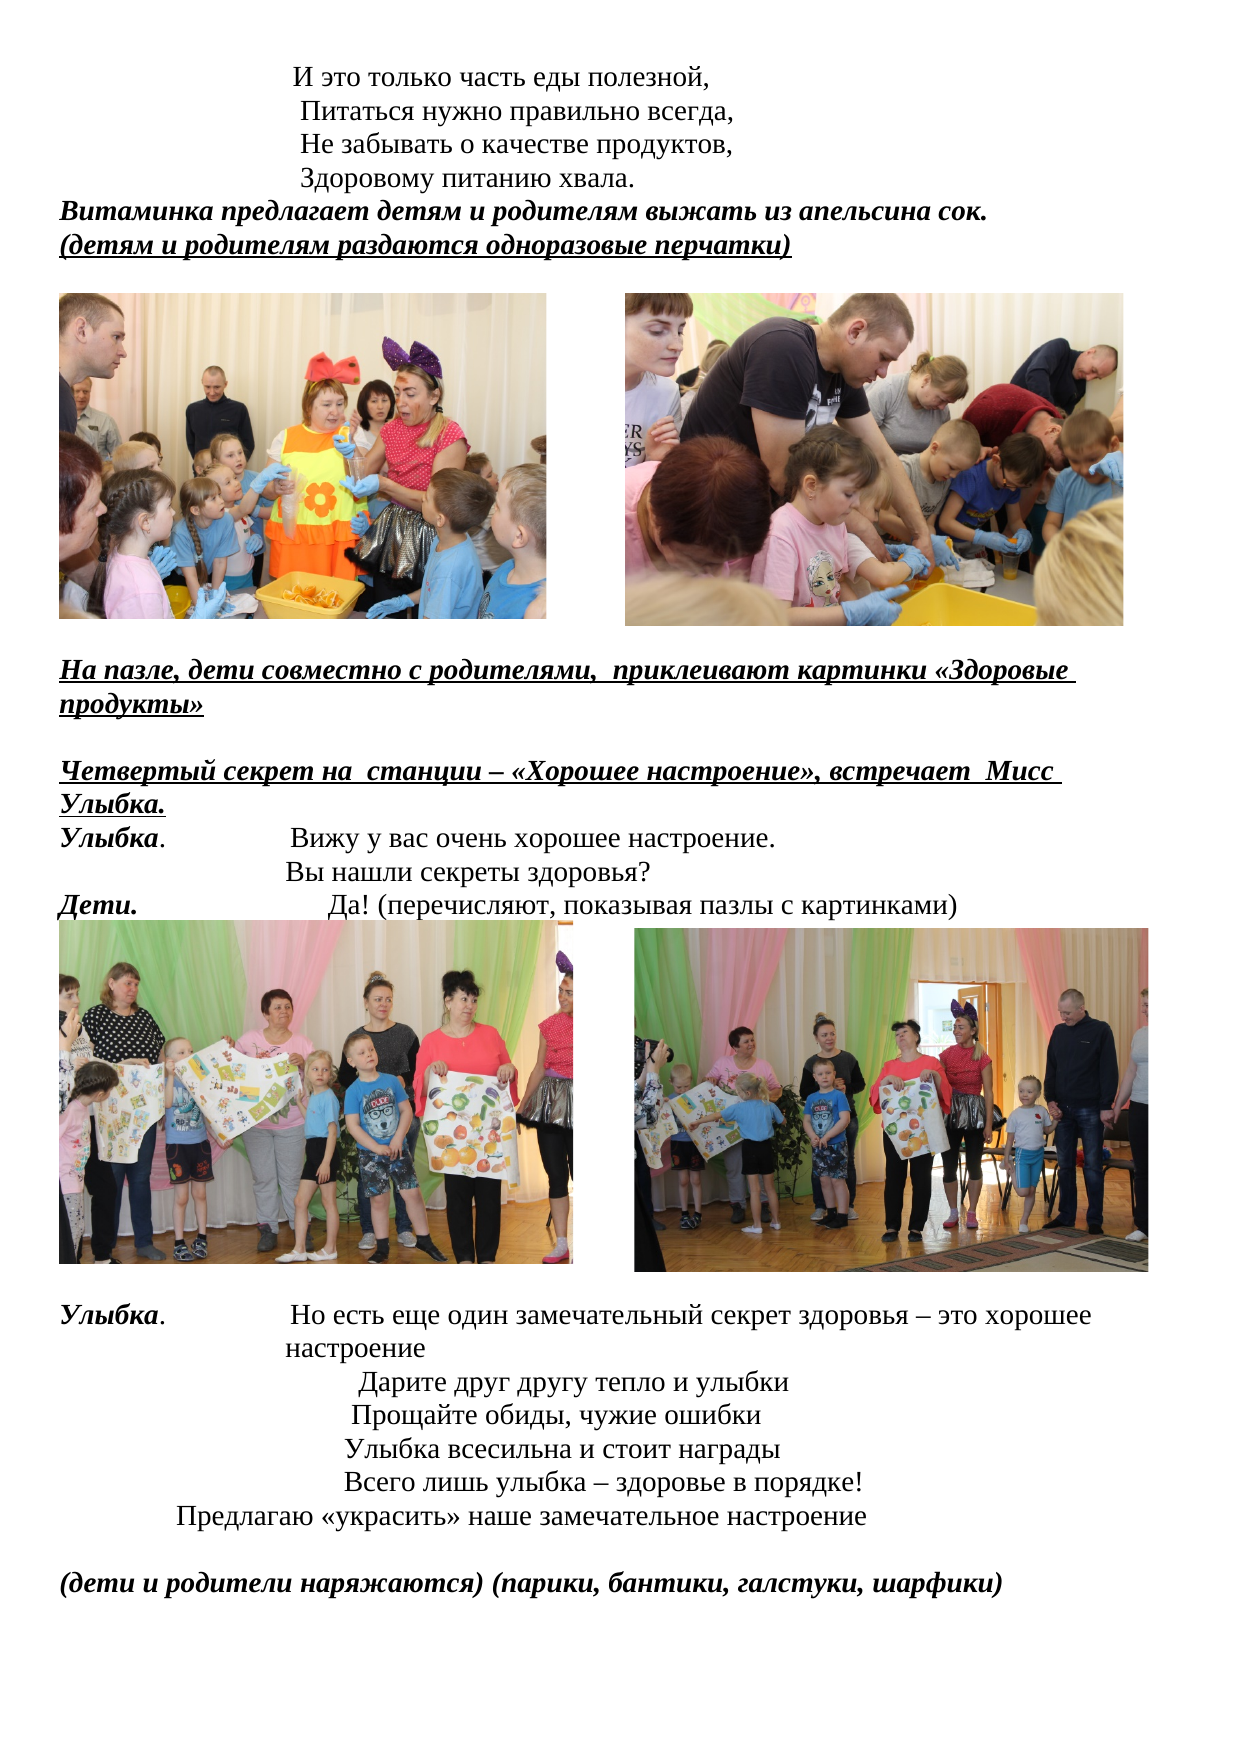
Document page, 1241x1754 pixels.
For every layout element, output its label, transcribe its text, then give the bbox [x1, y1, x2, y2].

picture [625, 293, 1124, 626]
text Предлагаю «украсить» наше замечательное настроение [59, 1498, 1152, 1532]
picture [59, 293, 547, 619]
text Вы нашли секреты здоровья? [59, 854, 1152, 887]
text И это только часть еды полезной, Питаться нужно правильно всегда, Не забывать о качестве продуктов, Здоровому питанию хвала. [59, 59, 1152, 193]
text Дети. Да! (перечисляют, показывая пазлы с картинками) [59, 887, 1152, 921]
picture [59, 920, 574, 1264]
text Улыбка. Вижу у вас очень хорошее настроение. [59, 820, 1152, 854]
text (дети и родители наряжаются) (парики, бантики, галстуки, шарфики) [59, 1565, 1152, 1599]
picture [634, 928, 1149, 1272]
text Витаминка предлагает детям и родителям выжать из апельсина сок. [59, 193, 1152, 227]
text Четвертый секрет на станции – «Хорошее настроение», встречает Мисс Улыбка. [59, 753, 1152, 820]
text Прощайте обиды, чужие ошибки [59, 1397, 1152, 1431]
text Улыбка всесильна и стоит награды [59, 1431, 1152, 1464]
text (детям и родителям раздаются одноразовые перчатки) [59, 227, 1152, 260]
text Всего лишь улыбка – здоровье в порядке! [59, 1464, 1152, 1498]
text Дарите друг другу тепло и улыбки [59, 1364, 1152, 1397]
text На пазле, дети совместно с родителями, приклеивают картинки «Здоровые продукты» [59, 652, 1152, 719]
text Улыбка. Но есть еще один замечательный секрет здоровья – это хорошее [59, 1297, 1152, 1330]
text настроение [59, 1330, 1152, 1364]
